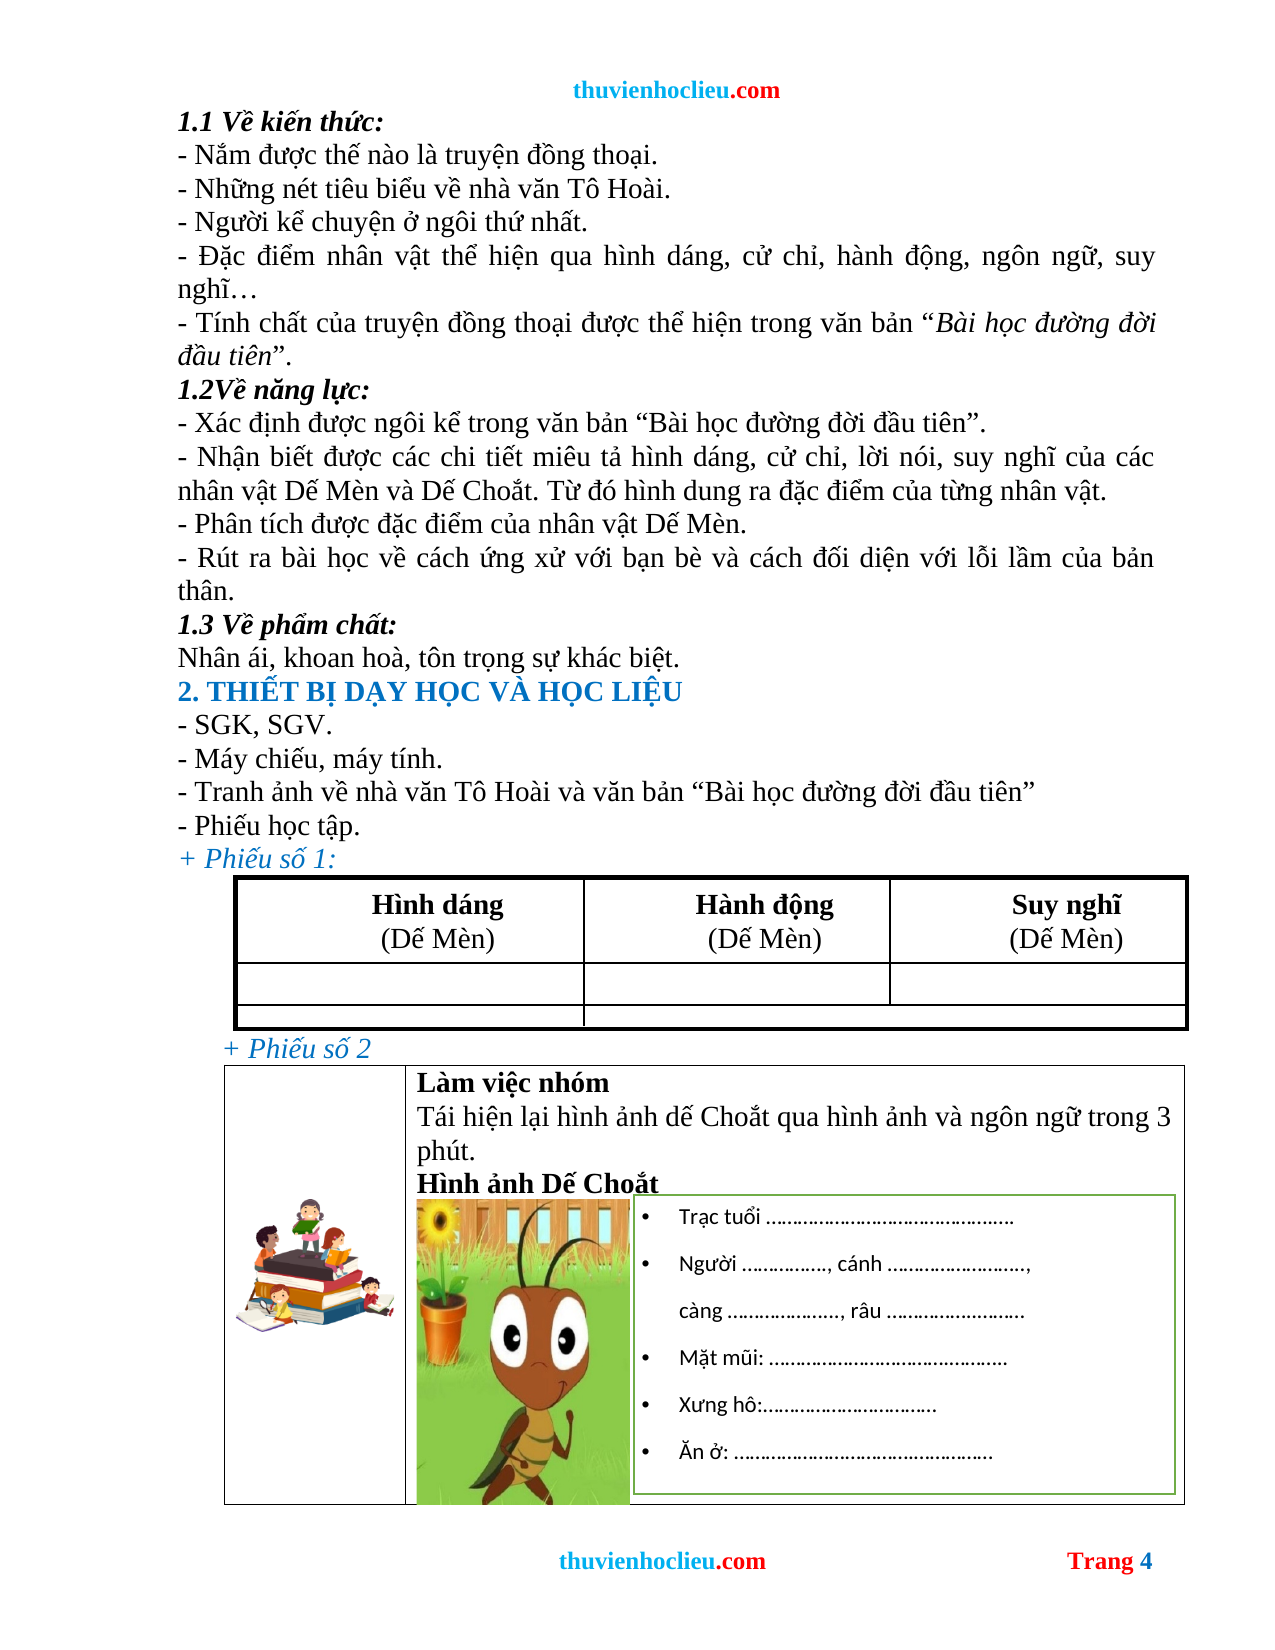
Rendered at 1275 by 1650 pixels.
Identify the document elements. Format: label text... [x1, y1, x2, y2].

text + Phiếu số 1: [177, 842, 1157, 875]
table_cell [238, 964, 583, 1004]
text - Nhận biết được các chi tiết miêu tả hình dáng, cử chỉ, lời nói, suy nghĩ của các nhân vật Dế Mèn và Dế Choắt. Từ đó hình dung ra đặc điểm của từng nhân vật. [177, 439, 1157, 506]
picture [235, 1199, 395, 1332]
text - SGK, SGV. [177, 707, 1157, 741]
table_cell [238, 1006, 583, 1026]
picture [416, 1199, 630, 1505]
table_header Suy nghĩ (Dế Mèn) [891, 880, 1185, 962]
text Nhân ái, khoan hoà, tôn trọng sự khác biệt. [177, 640, 1157, 674]
text 1.1 Về kiến thức: [177, 104, 1157, 137]
table_header Làm việc nhóm Tái hiện lại hình ảnh dế Choắt qua hình ảnh và ngôn ngữ trong 3 phút. Hình ảnh Dế Choắt [406, 1066, 1184, 1504]
text 1.2Về năng lực: [177, 372, 1157, 406]
text - Rút ra bài học về cách ứng xử với bạn bè và cách đối diện với lỗi lầm của bản thân. [177, 540, 1157, 607]
text 1.3 Về phẩm chất: [177, 607, 1157, 640]
text - Những nét tiêu biểu về nhà văn Tô Hoài. [177, 171, 1157, 204]
text - Tính chất của truyện đồng thoại được thể hiện trong văn bản “Bài học đường đời đầu tiên”. [177, 305, 1157, 372]
table_cell [585, 1006, 1185, 1026]
text 2. THIẾT BỊ DẠY HỌC VÀ HỌC LIỆU [177, 674, 1157, 707]
table_header [225, 1066, 405, 1504]
text - Nắm được thế nào là truyện đồng thoại. [177, 137, 1157, 171]
table_header Hình dáng (Dế Mèn) [238, 880, 583, 962]
table_cell [585, 964, 889, 1004]
text - Xác định được ngôi kể trong văn bản “Bài học đường đời đầu tiên”. [177, 406, 1157, 439]
text - Phiếu học tập. [177, 808, 1157, 842]
text + Phiếu số 2 [177, 1031, 1157, 1064]
table_header Hành động (Dế Mèn) [585, 880, 889, 962]
text - Phân tích được đặc điểm của nhân vật Dế Mèn. [177, 506, 1157, 540]
text - Đặc điểm nhân vật thể hiện qua hình dáng, cử chỉ, hành động, ngôn ngữ, suy nghĩ… [177, 238, 1157, 305]
table_cell [891, 964, 1185, 1004]
text - Người kể chuyện ở ngôi thứ nhất. [177, 204, 1157, 238]
text - Máy chiếu, máy tính. [177, 741, 1157, 774]
text - Tranh ảnh về nhà văn Tô Hoài và văn bản “Bài học đường đời đầu tiên” [177, 774, 1157, 808]
